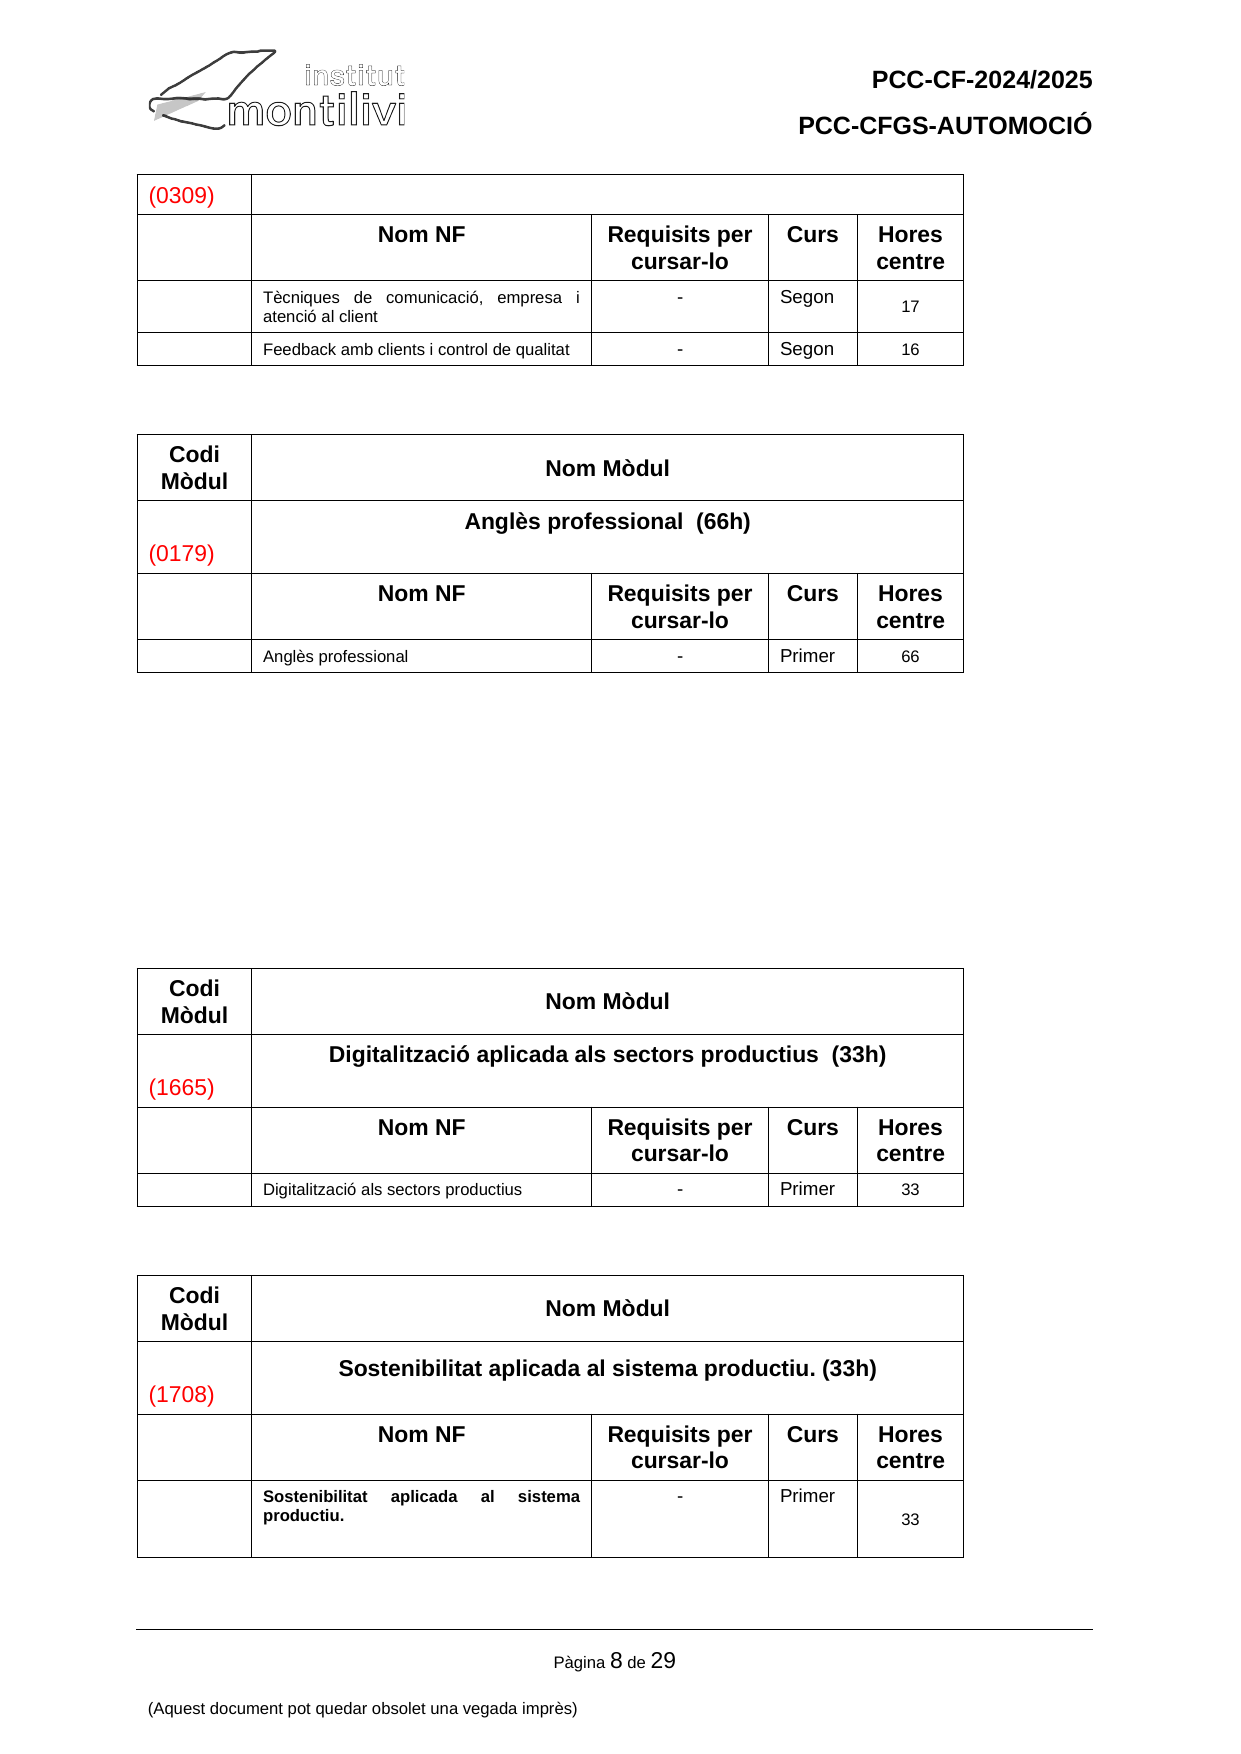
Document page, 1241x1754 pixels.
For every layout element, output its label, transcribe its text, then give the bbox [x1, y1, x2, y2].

table_cell Nom NF [252, 215, 591, 280]
table_cell - [592, 333, 768, 365]
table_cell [252, 175, 963, 214]
table_cell [138, 333, 251, 365]
table_cell Feedback amb clients i control de qualitat [252, 333, 591, 365]
table_cell 17 [858, 281, 963, 332]
table_cell Requisits per cursar-lo [592, 215, 768, 280]
table_cell Curs [769, 215, 857, 280]
table_cell 16 [858, 333, 963, 365]
table_cell MP08 (0309) [138, 175, 251, 214]
table_cell Segon [769, 281, 857, 332]
picture [148, 49, 405, 130]
table_cell [138, 215, 251, 280]
table_cell Hores centre [858, 215, 963, 280]
table_cell [138, 281, 251, 332]
table_cell Tècniques de comunicació, empresa i atenció al client [252, 281, 591, 332]
table_cell - [592, 281, 768, 332]
table_cell Segon [769, 333, 857, 365]
